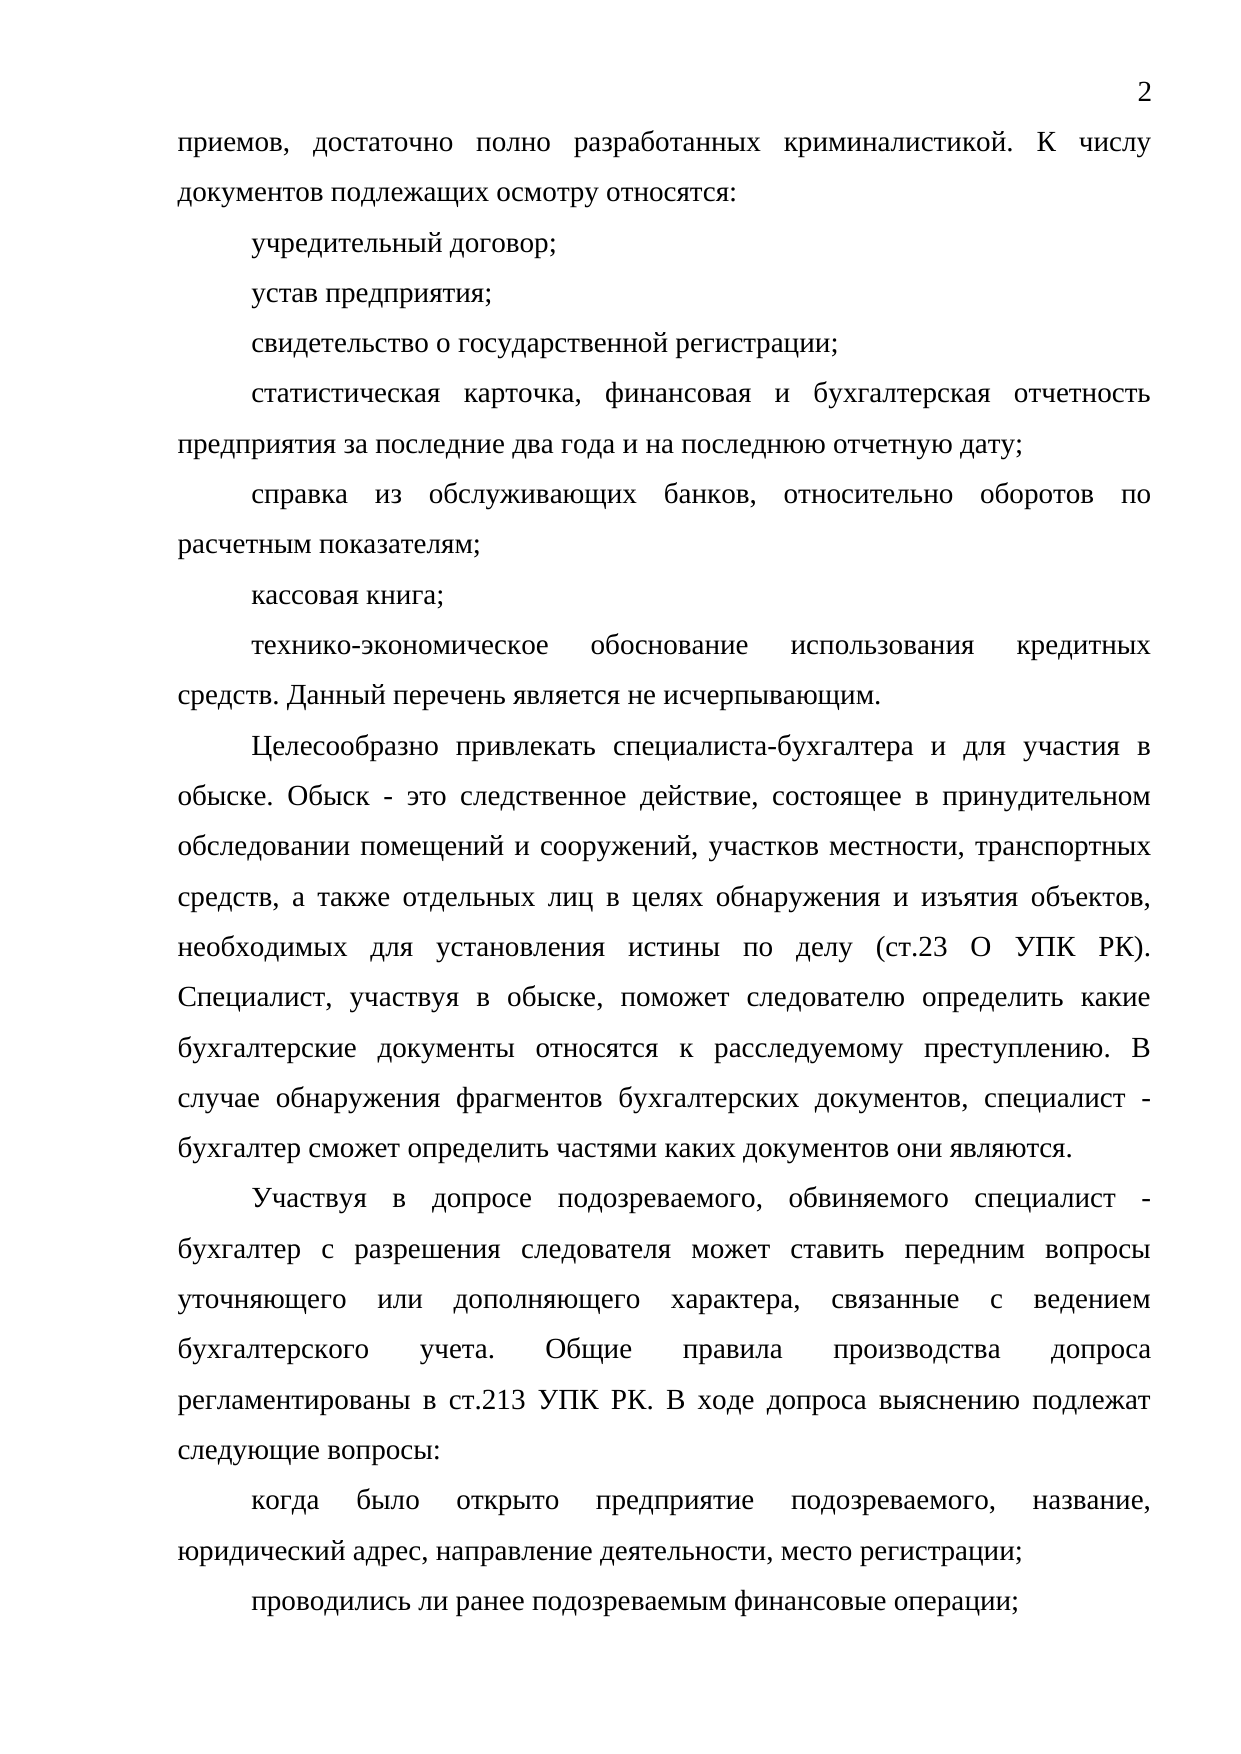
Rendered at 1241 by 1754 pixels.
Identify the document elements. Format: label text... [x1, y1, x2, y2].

text проводились ли ранее подозреваемым финансовые операции; [177, 1583, 1152, 1617]
text свидетельство о государственной регистрации; [177, 325, 1152, 359]
text когда было открыто предприятие подозреваемого, название, юридический адрес, направление деятельности, место регистрации; [177, 1482, 1152, 1566]
text статистическая карточка, финансовая и бухгалтерская отчетность предприятия за последние два года и на последнюю отчетную дату; [177, 376, 1152, 459]
text Целесообразно привлекать специалиста-бухгалтера и для участия в обыске. Обыск - это следственное действие, состоящее в принудительном обследовании помещений и сооружений, участков местности, транспортных средств, а также отдельных лиц в целях обнаружения и изъятия объектов, необходимых для установления истины по делу (ст.23 О УПК РК). Специалист, участвуя в обыске, поможет следователю определить какие бухгалтерские документы относятся к расследуемому преступлению. В случае обнаружения фрагментов бухгалтерских документов, специалист - бухгалтер сможет определить частями каких документов они являются. [177, 728, 1152, 1164]
text Участвуя в допросе подозреваемого, обвиняемого специалист - бухгалтер с разрешения следователя может ставить передним вопросы уточняющего или дополняющего характера, связанные с ведением бухгалтерского учета. Общие правила производства допроса регламентированы в ст.213 УПК РК. В ходе допроса выяснению подлежат следующие вопросы: [177, 1181, 1152, 1466]
text справка из обслуживающих банков, относительно оборотов по расчетным показателям; [177, 476, 1152, 560]
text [177, 124, 1152, 208]
text технико-экономическое обоснование использования кредитных средств. Данный перечень является не исчерпывающим. [177, 627, 1152, 711]
text кассовая книга; [177, 577, 1152, 610]
text учредительный договор; [177, 225, 1152, 258]
text устав предприятия; [177, 275, 1152, 308]
